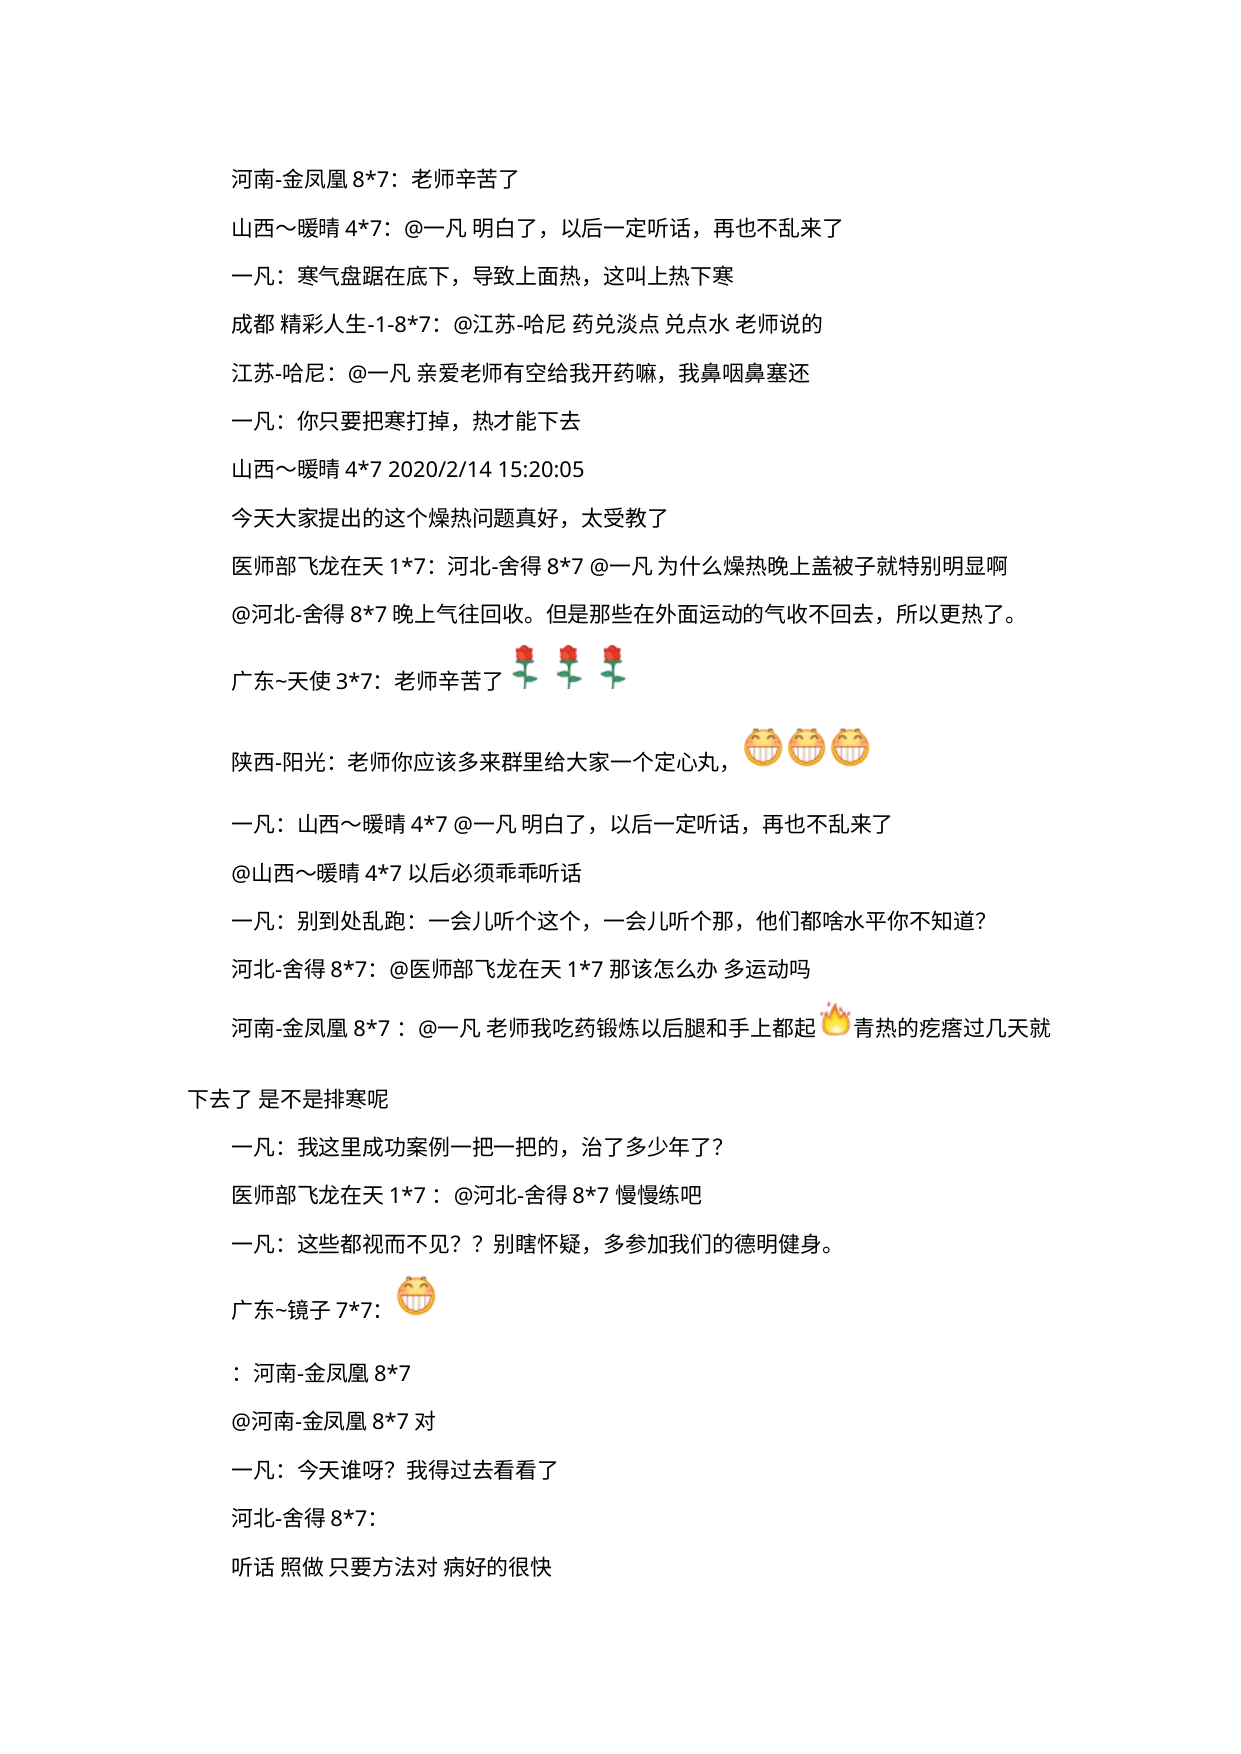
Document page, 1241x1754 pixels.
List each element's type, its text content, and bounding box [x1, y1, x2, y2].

text 一凡：寒气盘踞在底下，导致上面热，这叫上热下寒 [187, 259, 1053, 291]
text 一凡：我这里成功案例一把一把的，治了多少年了？ [187, 1130, 1053, 1162]
picture [503, 645, 636, 689]
text 医师部飞龙在天1*7：河北-舍得8*7 @一凡 为什么燥热晚上盖被子就特别明显啊 [187, 549, 1053, 581]
picture [394, 1275, 439, 1319]
text 一凡：别到处乱跑：一会儿听个这个，一会儿听个那，他们都啥水平你不知道？ [187, 904, 1053, 936]
text 广东~天使3*7：老师辛苦了 [187, 645, 1053, 710]
text 河南-金凤凰8*7：老师辛苦了 [187, 162, 1053, 194]
picture [817, 1000, 854, 1037]
text ：河南-金凤凰8*7 [187, 1356, 1053, 1388]
text 一凡：这些都视而不见？？别瞎怀疑，多参加我们的德明健身。 [187, 1227, 1053, 1259]
text 陕西-阳光：老师你应该多来群里给大家一个定心丸， [187, 726, 1053, 791]
text 江苏-哈尼：@一凡 亲爱老师有空给我开药嘛，我鼻咽鼻塞还 [187, 355, 1053, 388]
text 一凡：山西～暖晴4*7 @一凡 明白了，以后一定听话，再也不乱来了 [187, 807, 1053, 839]
text 广东~镜子7*7： [187, 1275, 1053, 1340]
text 一凡：你只要把寒打掉，热才能下去 [187, 404, 1053, 436]
text 听话 照做 只要方法对 病好的很快 [187, 1549, 1053, 1582]
text 今天大家提出的这个燥热问题真好，太受教了 [187, 500, 1053, 533]
text @河南-金凤凰8*7 对 [187, 1404, 1053, 1437]
text 一凡：今天谁呀？我得过去看看了 [187, 1452, 1053, 1485]
text @河北-舍得8*7 晚上气往回收。但是那些在外面运动的气收不回去，所以更热了。 [187, 597, 1053, 629]
text 河北-舍得8*7：@医师部飞龙在天1*7 那该怎么办 多运动吗 [187, 952, 1053, 984]
text 山西～暖晴4*7：@一凡 明白了，以后一定听话，再也不乱来了 [187, 210, 1053, 243]
text 河北-舍得8*7： [187, 1501, 1053, 1533]
text 成都 精彩人生-1-8*7：@江苏-哈尼 药兑淡点 兑点水 老师说的 [187, 307, 1053, 339]
text @山西～暖晴4*7 以后必须乖乖听话 [187, 855, 1053, 888]
text 河南-金凤凰8*7 ：@一凡 老师我吃药锻炼以后腿和手上都起青热的疙瘩过几天就下去了 是不是排寒呢 [187, 1000, 1053, 1114]
text 山西～暖晴4*7 2020/2/14 15:20:05 [187, 452, 1053, 484]
text 医师部飞龙在天1*7 ：@河北-舍得8*7 慢慢练吧 [187, 1178, 1053, 1211]
picture [741, 726, 873, 770]
